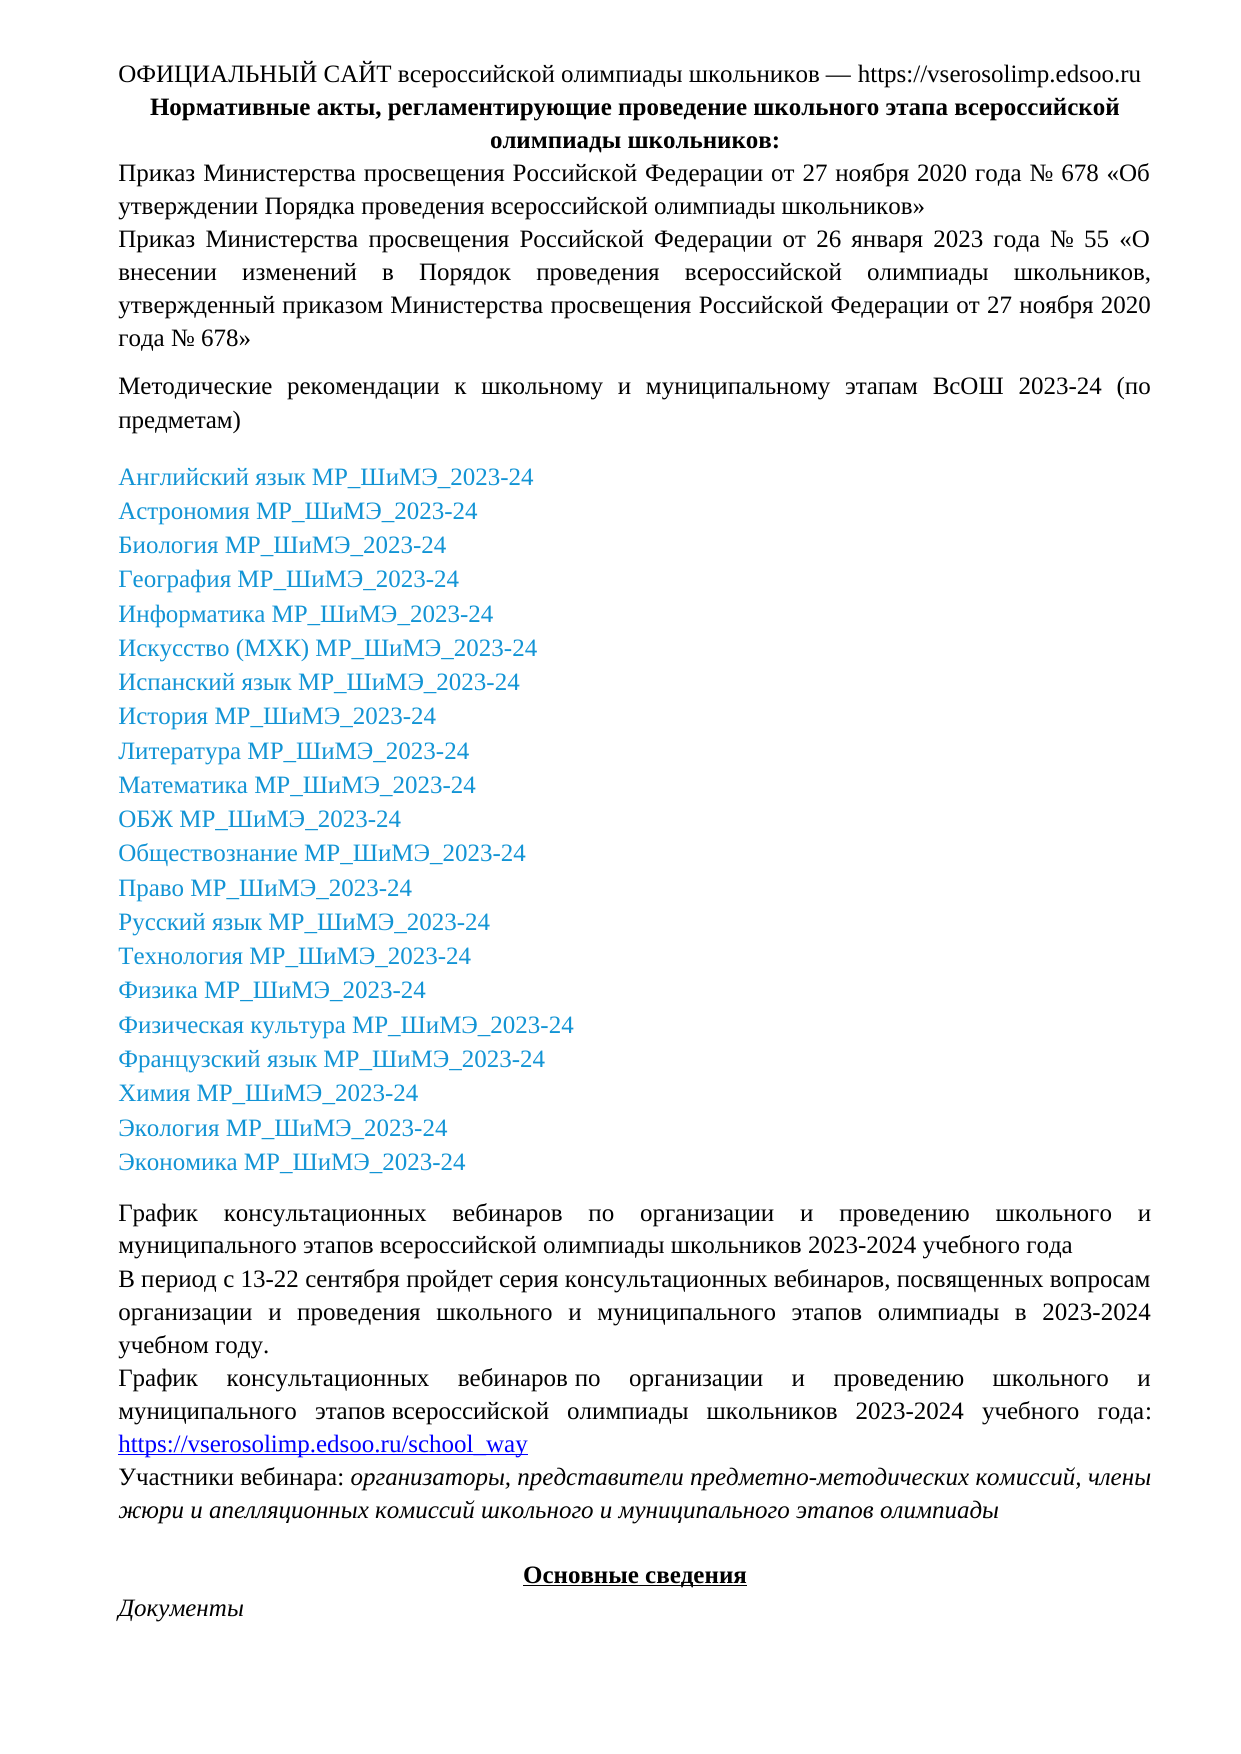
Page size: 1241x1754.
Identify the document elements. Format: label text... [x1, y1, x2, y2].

text В период с 13-22 сентября пройдет серия консультационных вебинаров, посвященных вопросам организации и проведения школьного и муниципального этапов олимпиады в 2023-2024 учебном году. [118, 1264, 1152, 1358]
text Документы [118, 1593, 1152, 1622]
text Основные сведения [118, 1560, 1152, 1589]
text Нормативные акты, регламентирующие проведение школьного этапа всероссийской олимпиады школьников: [118, 92, 1152, 154]
text Методические рекомендации к школьному и муниципальному этапам ВсОШ 2023-24 (по предметам) [118, 366, 1152, 434]
text Приказ Министерства просвещения Российской Федерации от 27 ноября 2020 года № 678 «Об утверждении Порядка проведения всероссийской олимпиады школьников» [118, 158, 1152, 220]
text Участники вебинара: организаторы, представители предметно-методических комиссий, члены жюри и апелляционных комиссий школьного и муниципального этапов олимпиады [118, 1462, 1152, 1523]
text График консультационных вебинаров по организации и проведению школьного и муниципального этапов всероссийской олимпиады школьников 2023-2024 учебного года: https://vserosolimp.edsoo.ru/school_way [118, 1363, 1152, 1457]
text График консультационных вебинаров по организации и проведению школьного и муниципального этапов всероссийской олимпиады школьников 2023-2024 учебного года [118, 1198, 1152, 1259]
text ОФИЦИАЛЬНЫЙ САЙТ всероссийской олимпиады школьников — https://vserosolimp.edsoo.ru [118, 59, 1152, 88]
text Приказ Министерства просвещения Российской Федерации от 26 января 2023 года № 55 «О внесении изменений в Порядок проведения всероссийской олимпиады школьников, утвержденный приказом Министерства просвещения Российской Федерации от 27 ноября 2020 года № 678» [118, 224, 1152, 352]
text Английский язык МР_ШиМЭ_2023-24 Астрономия МР_ШиМЭ_2023-24 Биология МР_ШиМЭ_2023-24 География МР_ШиМЭ_2023-24 Информатика МР_ШиМЭ_2023-24 Искусство (МХК) МР_ШиМЭ_2023-24 Испанский язык МР_ШиМЭ_2023-24 История МР_ШиМЭ_2023-24 Литература МР_ШиМЭ_2023-24 Математика МР_ШиМЭ_2023-24 ОБЖ МР_ШиМЭ_2023-24 Обществознание МР_ШиМЭ_2023-24 Право МР_ШиМЭ_2023-24 Русский язык МР_ШиМЭ_2023-24 Технология МР_ШиМЭ_2023-24 Физика МР_ШиМЭ_2023-24 Физическая культура МР_ШиМЭ_2023-24 Французский язык МР_ШиМЭ_2023-24 Химия МР_ШиМЭ_2023-24 Экология МР_ШиМЭ_2023-24 Экономика МР_ШиМЭ_2023-24 [118, 456, 1152, 1176]
